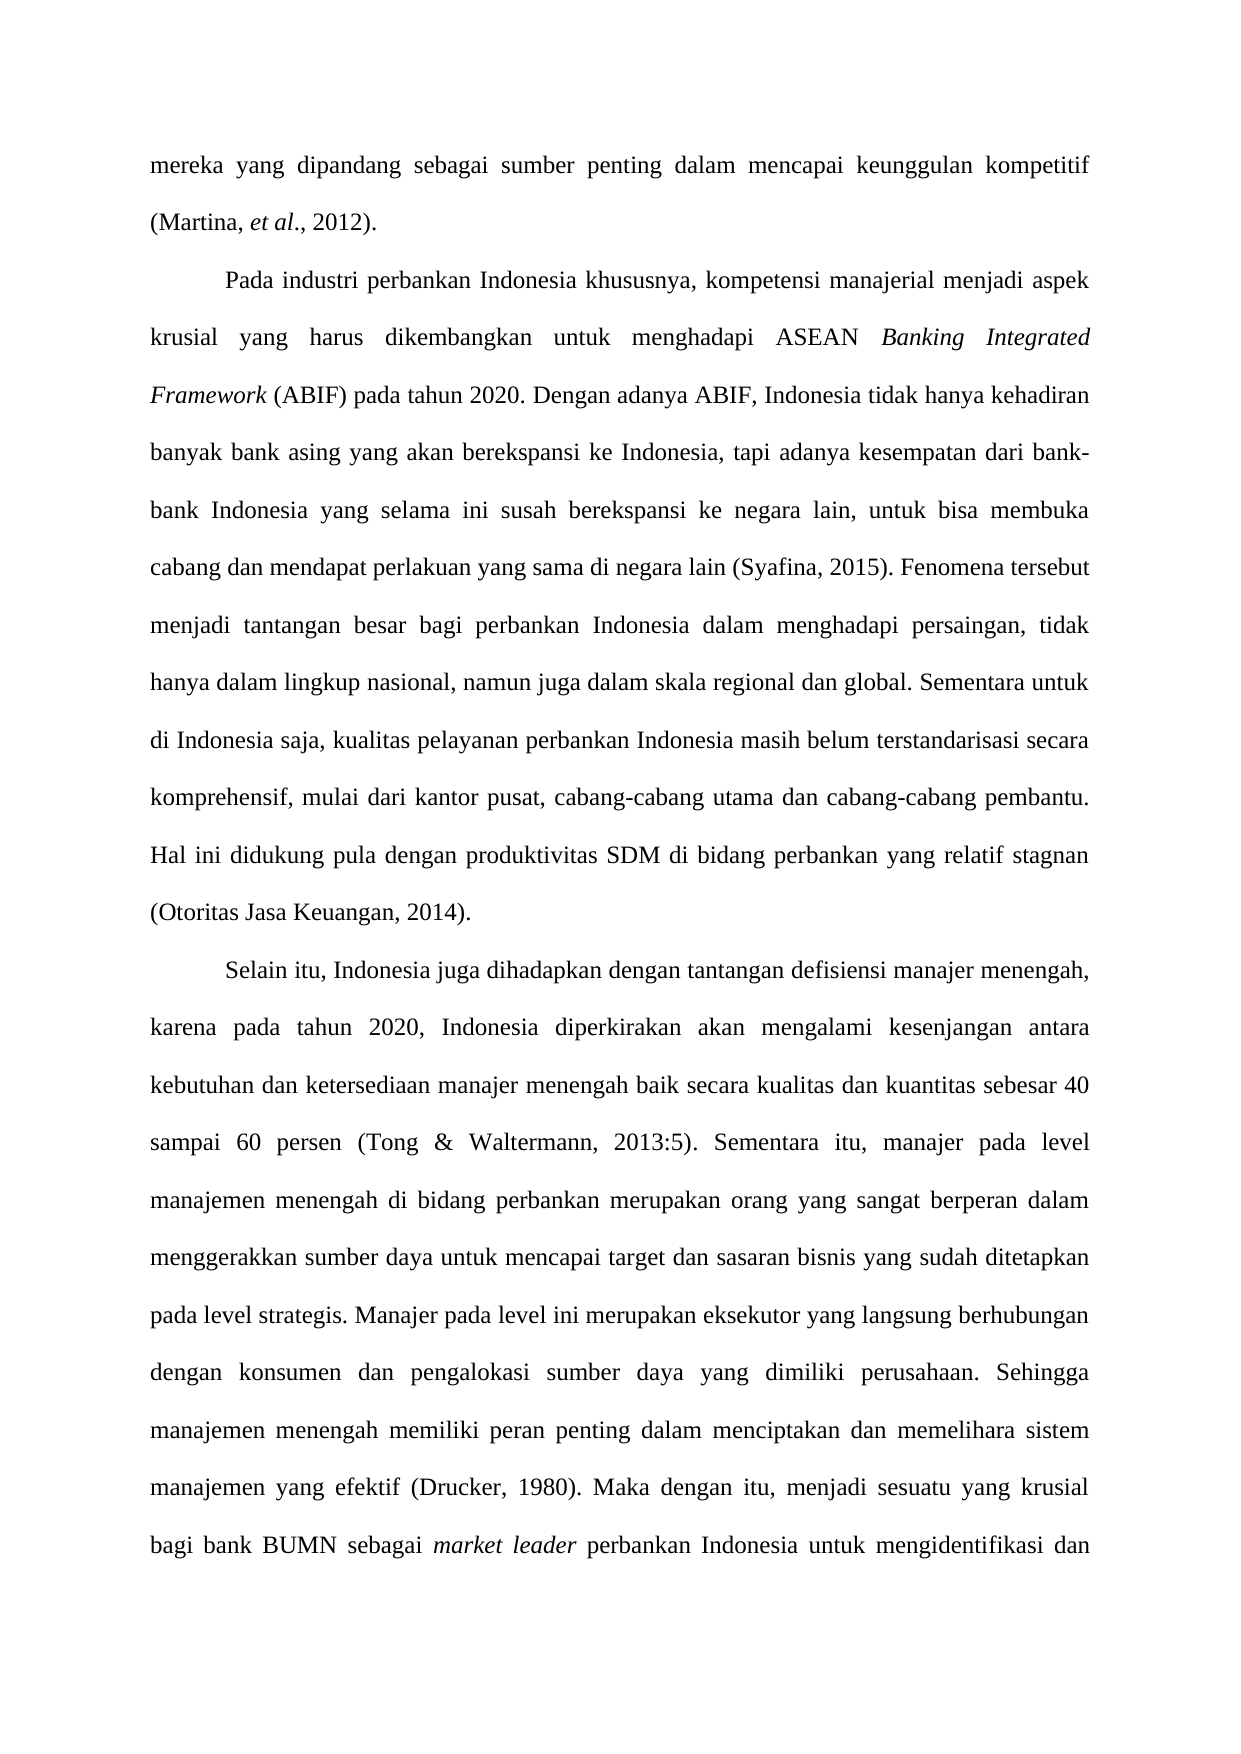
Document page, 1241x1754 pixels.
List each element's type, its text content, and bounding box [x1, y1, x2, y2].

text Pada industri perbankan Indonesia khususnya, kompetensi manajerial menjadi aspek krusial yang harus dikembangkan untuk menghadapi ASEAN Banking Integrated Framework (ABIF) pada tahun 2020. Dengan adanya ABIF, Indonesia tidak hanya kehadiran banyak bank asing yang akan berekspansi ke Indonesia, tapi adanya kesempatan dari bank-bank Indonesia yang selama ini susah berekspansi ke negara lain, untuk bisa membuka cabang dan mendapat perlakuan yang sama di negara lain (Syafina, 2015). Fenomena tersebut menjadi tantangan besar bagi perbankan Indonesia dalam menghadapi persaingan, tidak hanya dalam lingkup nasional, namun juga dalam skala regional dan global. Sementara untuk di Indonesia saja, kualitas pelayanan perbankan Indonesia masih belum terstandarisasi secara komprehensif, mulai dari kantor pusat, cabang-cabang utama dan cabang-cabang pembantu. Hal ini didukung pula dengan produktivitas SDM di bidang perbankan yang relatif stagnan (Otoritas Jasa Keuangan, 2014). [150, 265, 1090, 926]
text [150, 955, 1090, 1559]
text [150, 150, 1090, 236]
